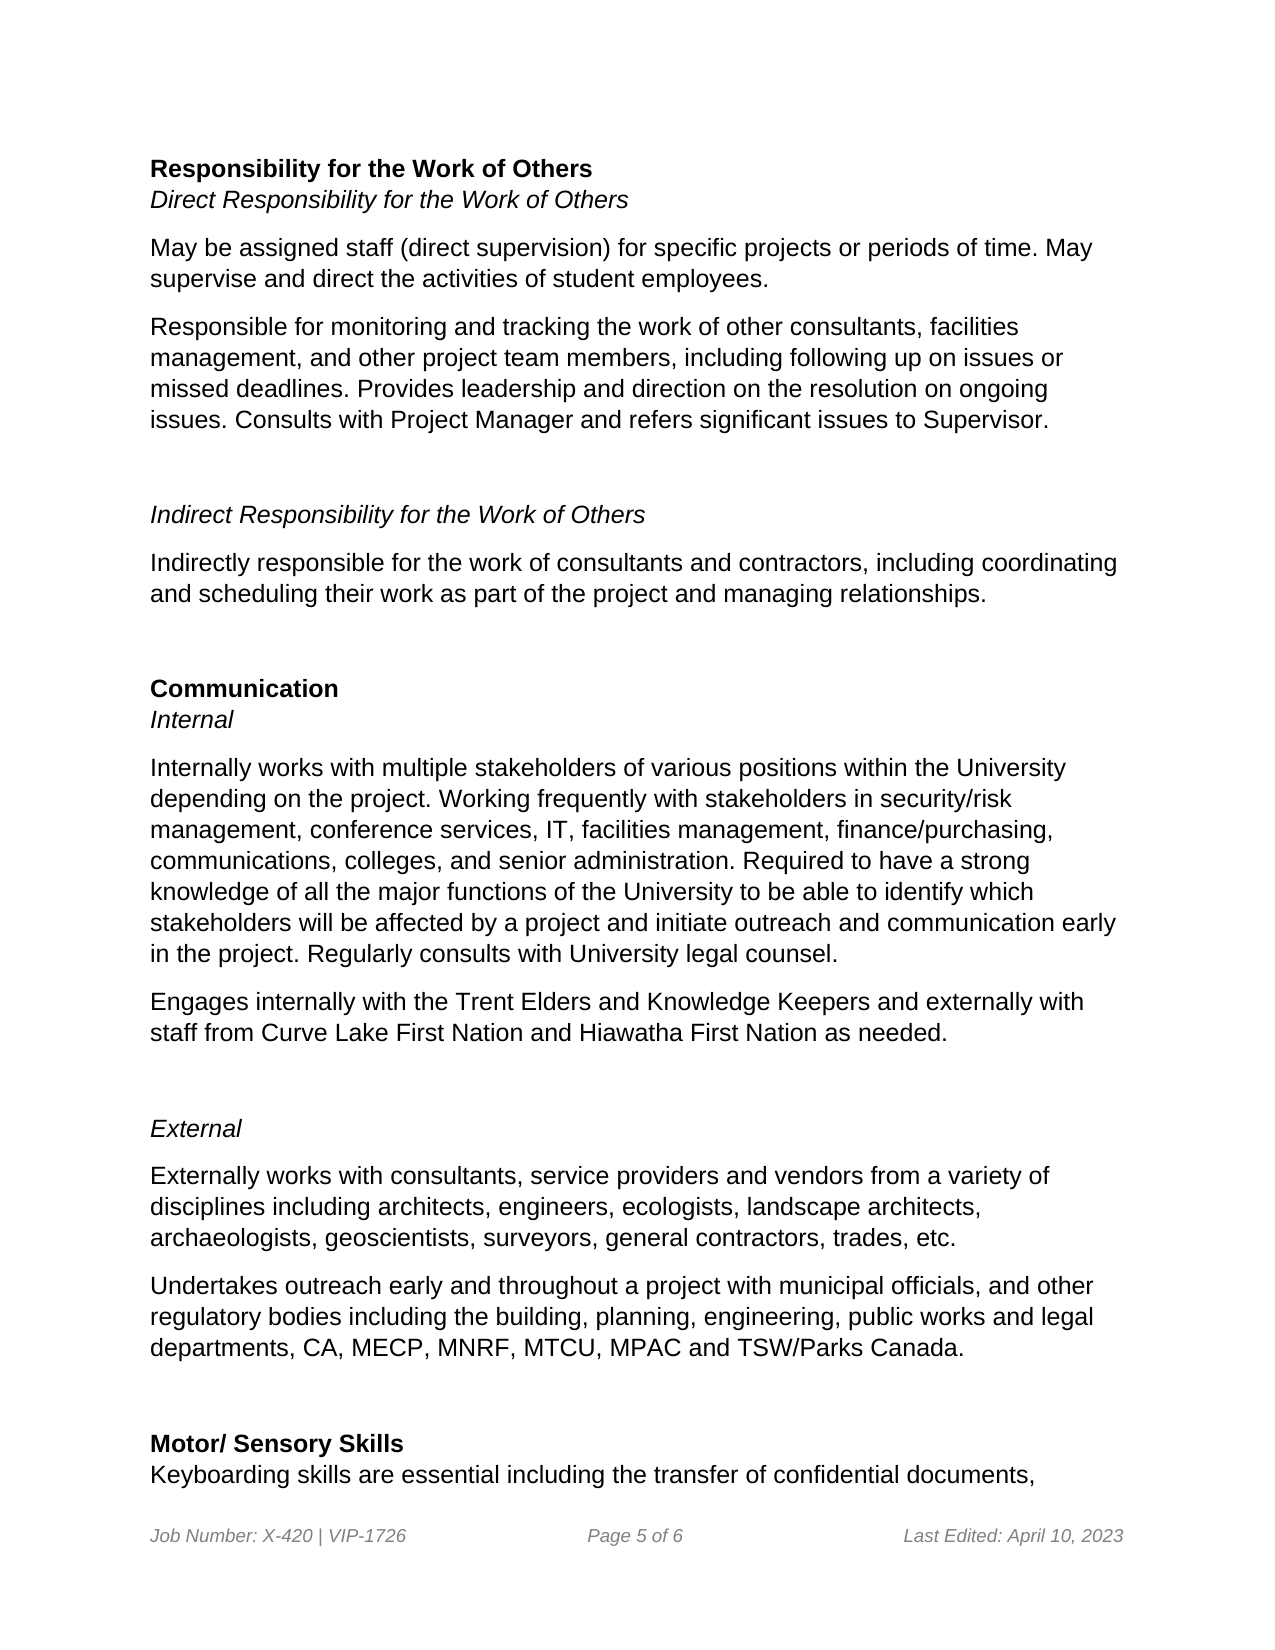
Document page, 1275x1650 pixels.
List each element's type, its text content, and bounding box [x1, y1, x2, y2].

text Indirectly responsible for the work of consultants and contractors, including coordinating and scheduling their work as part of the project and managing relationships. [150, 548, 1125, 608]
subtitle Communication [150, 674, 1125, 703]
subtitle Responsibility for the Work of Others [150, 154, 1125, 183]
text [150, 1459, 1125, 1488]
text Internally works with multiple stakeholders of various positions within the University depending on the project. Working frequently with stakeholders in security/risk management, conference services, IT, facilities management, finance/purchasing, communications, colleges, and senior administration. Required to have a strong knowledge of all the major functions of the University to be able to identify which stakeholders will be affected by a project and initiate outreach and communication early in the project. Regularly consults with University legal counsel. [150, 753, 1125, 968]
text Responsible for monitoring and tracking the work of other consultants, facilities management, and other project team members, including following up on issues or missed deadlines. Provides leadership and direction on the resolution on ongoing issues. Consults with Project Manager and refers significant issues to Supervisor. [150, 312, 1125, 433]
text Indirect Responsibility for the Work of Others [150, 500, 1125, 529]
text Internal [150, 705, 1125, 734]
text May be assigned staff (direct supervision) for specific projects or periods of time. May supervise and direct the activities of student employees. [150, 233, 1125, 293]
subtitle Motor/ Sensory Skills [150, 1428, 1125, 1457]
text Engages internally with the Trent Elders and Knowledge Keepers and externally with staff from Curve Lake First Nation and Hiawatha First Nation as needed. [150, 987, 1125, 1047]
text Undertakes outreach early and throughout a project with municipal officials, and other regulatory bodies including the building, planning, engineering, public works and legal departments, CA, MECP, MNRF, MTCU, MPAC and TSW/Parks Canada. [150, 1271, 1125, 1362]
text Externally works with consultants, service providers and vendors from a variety of disciplines including architects, engineers, ecologists, landscape architects, archaeologists, geoscientists, surveyors, general contractors, trades, etc. [150, 1161, 1125, 1252]
text External [150, 1113, 1125, 1142]
text Direct Responsibility for the Work of Others [150, 185, 1125, 214]
